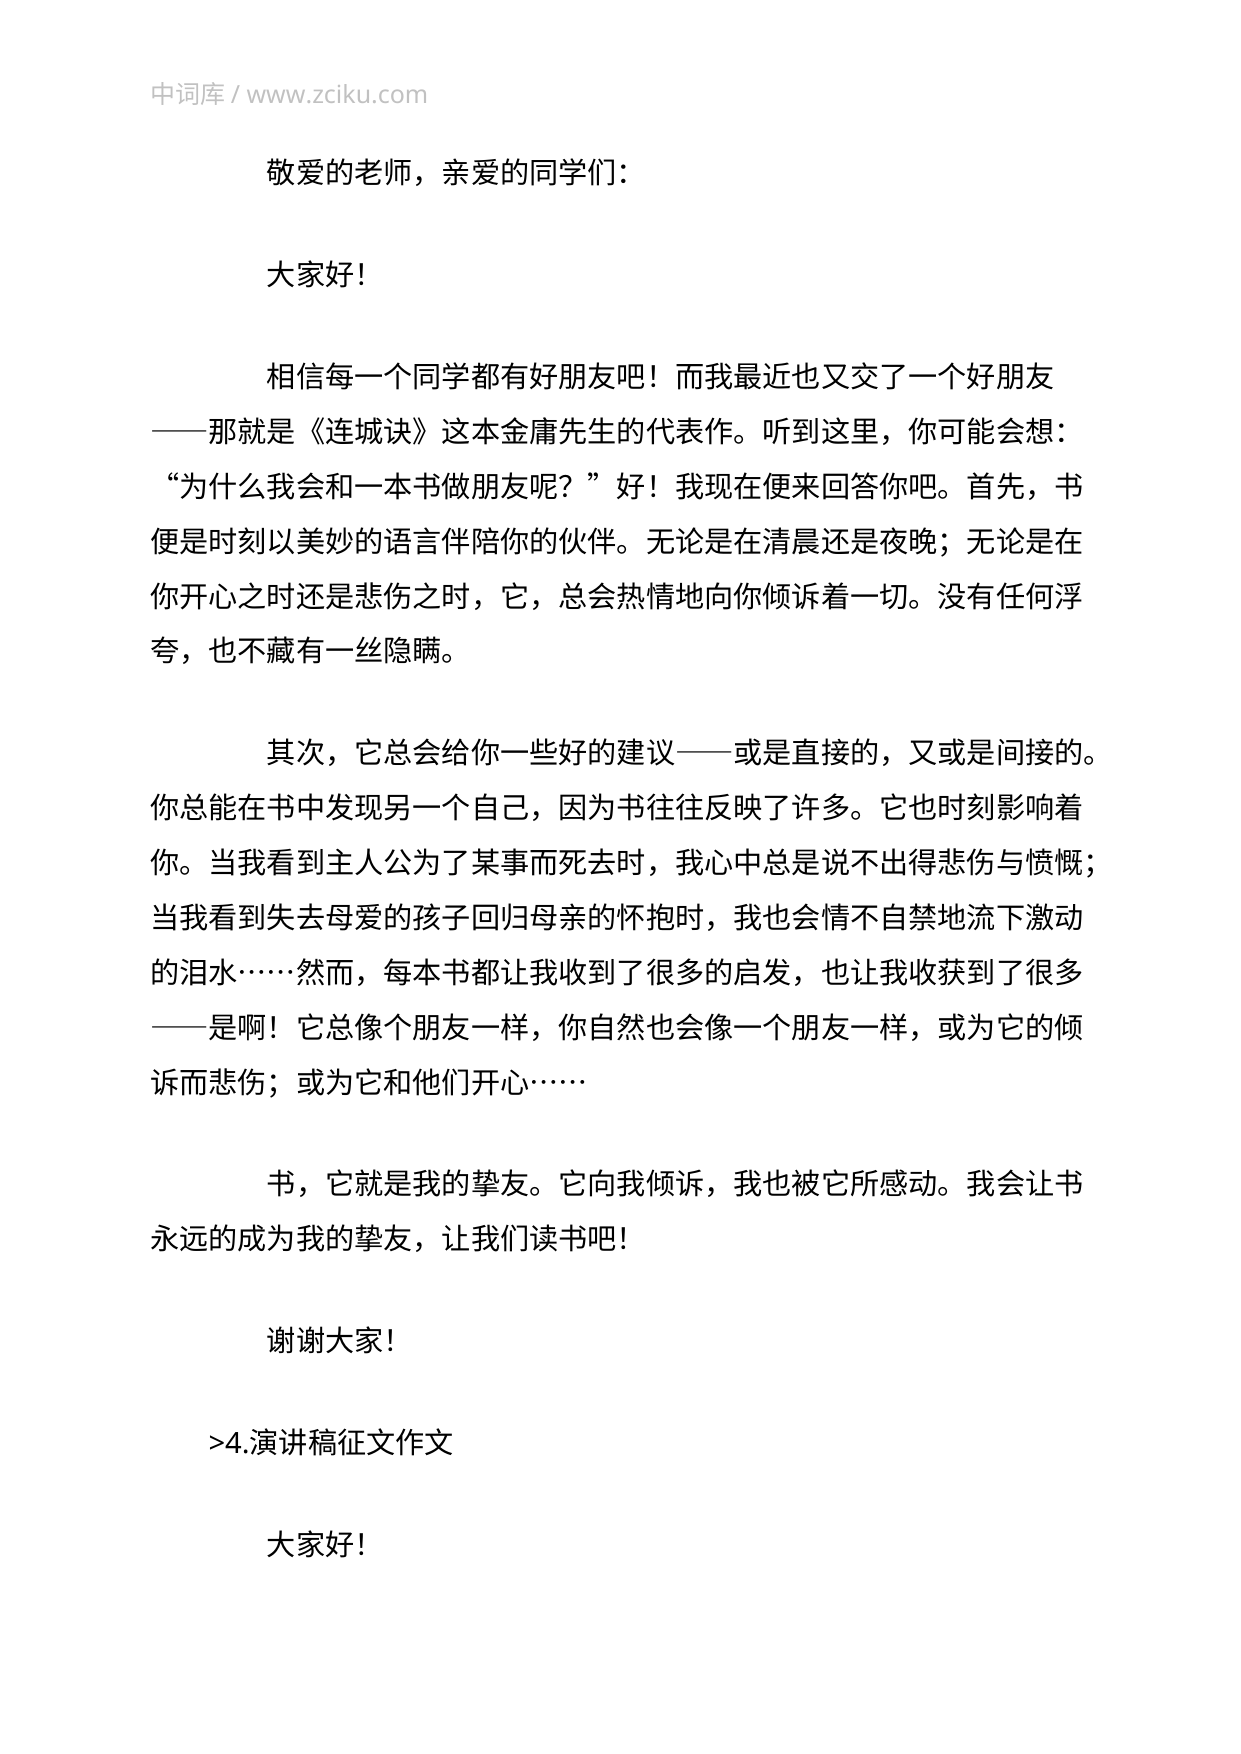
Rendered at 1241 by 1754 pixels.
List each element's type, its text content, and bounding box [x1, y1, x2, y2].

text 大家好！ [150, 252, 1090, 294]
text 大家好！ [150, 1521, 1090, 1564]
text 谢谢大家！ [150, 1318, 1090, 1360]
text >4.演讲稿征文作文 [150, 1419, 1090, 1462]
text 书，它就是我的挚友。它向我倾诉，我也被它所感动。我会让书永远的成为我的挚友，让我们读书吧！ [150, 1161, 1090, 1258]
text 相信每一个同学都有好朋友吧！而我最近也又交了一个好朋友——那就是《连城诀》这本金庸先生的代表作。听到这里，你可能会想：“为什么我会和一本书做朋友呢？”好！我现在便来回答你吧。首先，书便是时刻以美妙的语言伴陪你的伙伴。无论是在清晨还是夜晚；无论是在你开心之时还是悲伤之时，它，总会热情地向你倾诉着一切。没有任何浮夸，也不藏有一丝隐瞒。 [150, 353, 1090, 670]
text 其次，它总会给你一些好的建议——或是直接的，又或是间接的。你总能在书中发现另一个自己，因为书往往反映了许多。它也时刻影响着你。当我看到主人公为了某事而死去时，我心中总是说不出得悲伤与愤慨；当我看到失去母爱的孩子回归母亲的怀抱时，我也会情不自禁地流下激动的泪水……然而，每本书都让我收到了很多的启发，也让我收获到了很多——是啊！它总像个朋友一样，你自然也会像一个朋友一样，或为它的倾诉而悲伤；或为它和他们开心…… [150, 730, 1090, 1101]
text 敬爱的老师，亲爱的同学们： [150, 150, 1090, 192]
